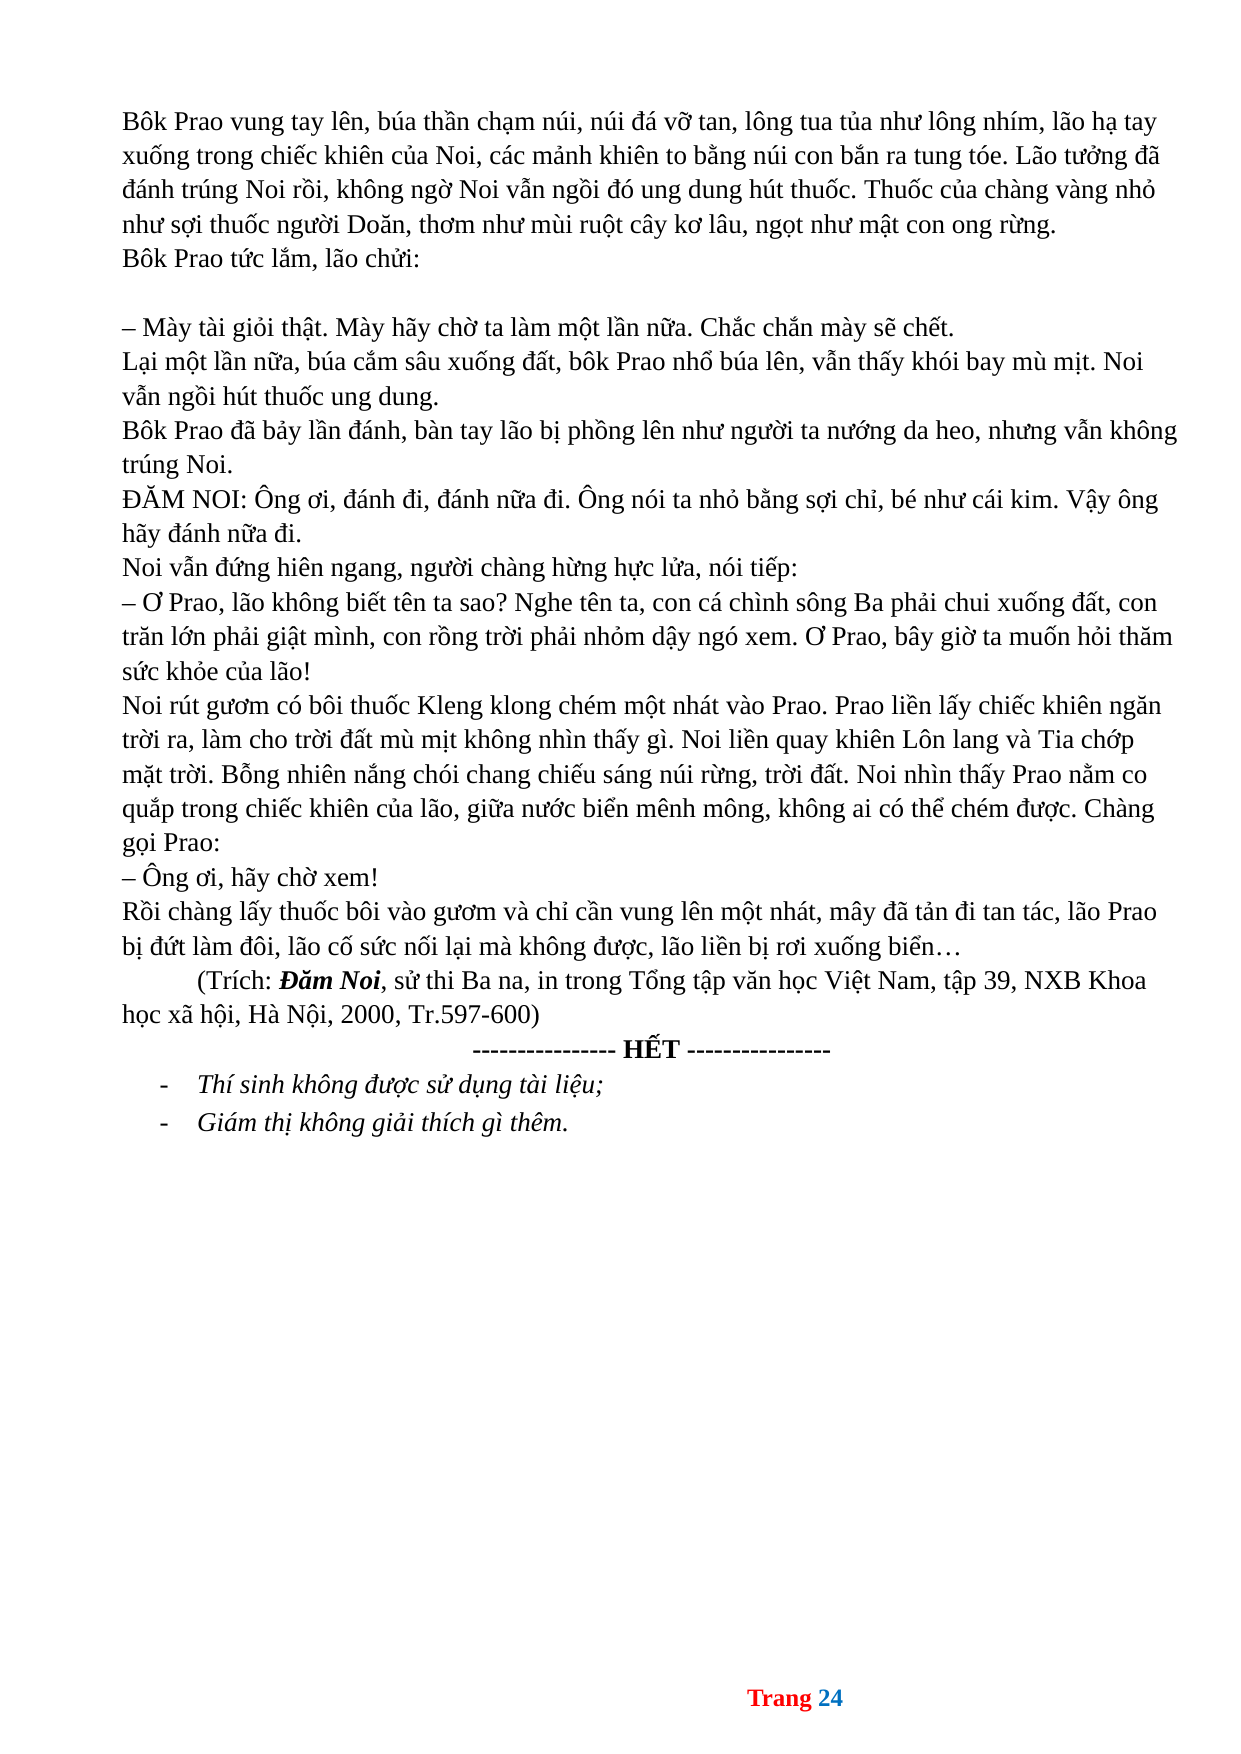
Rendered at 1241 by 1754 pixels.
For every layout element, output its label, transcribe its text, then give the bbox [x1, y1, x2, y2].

text (Trích: Đăm Noi, sử thi Ba na, in trong Tổng tập văn học Việt Nam, tập 39, NXB Khoa học xã hội, Hà Nội, 2000, Tr.597-600) [122, 961, 1181, 1029]
text Noi vẫn đứng hiên ngang, người chàng hừng hực lửa, nói tiếp: [122, 548, 1181, 583]
text Bôk Prao đã bảy lần đánh, bàn tay lão bị phồng lên như người ta nướng da heo, nhưng vẫn không trúng Noi. [122, 411, 1181, 479]
text Bôk Prao vung tay lên, búa thần chạm núi, núi đá vỡ tan, lông tua tủa như lông nhím, lão hạ tay xuống trong chiếc khiên của Noi, các mảnh khiên to bằng núi con bắn ra tung tóe. Lão tưởng đã đánh trúng Noi rồi, không ngờ Noi vẫn ngồi đó ung dung hút thuốc. Thuốc của chàng vàng nhỏ như sợi thuốc người Doăn, thơm như mùi ruột cây kơ lâu, ngọt như mật con ong rừng. [122, 101, 1181, 239]
text – Ơ Prao, lão không biết tên ta sao? Nghe tên ta, con cá chình sông Ba phải chui xuống đất, con trăn lớn phải giật mình, con rồng trời phải nhỏm dậy ngó xem. Ơ Prao, bây giờ ta muốn hỏi thăm sức khỏe của lão! [122, 583, 1181, 686]
text ---------------- HẾT ---------------- [122, 1029, 1181, 1064]
text Noi rút gươm có bôi thuốc Kleng klong chém một nhát vào Prao. Prao liền lấy chiếc khiên ngăn trời ra, làm cho trời đất mù mịt không nhìn thấy gì. Noi liền quay khiên Lôn lang và Tia chớp mặt trời. Bỗng nhiên nắng chói chang chiếu sáng núi rừng, trời đất. Noi nhìn thấy Prao nằm co quắp trong chiếc khiên của lão, giữa nước biển mênh mông, không ai có thể chém được. Chàng gọi Prao: [122, 686, 1181, 858]
text – Mày tài giỏi thật. Mày hãy chờ ta làm một lần nữa. Chắc chắn mày sẽ chết. [122, 308, 1181, 342]
text Lại một lần nữa, búa cắm sâu xuống đất, bôk Prao nhổ búa lên, vẫn thấy khói bay mù mịt. Noi vẫn ngồi hút thuốc ung dung. [122, 342, 1181, 411]
text ĐĂM NOI: Ông ơi, đánh đi, đánh nữa đi. Ông nói ta nhỏ bằng sợi chỉ, bé như cái kim. Vậy ông hãy đánh nữa đi. [122, 479, 1181, 548]
text Rồi chàng lấy thuốc bôi vào gươm và chỉ cần vung lên một nhát, mây đã tản đi tan tác, lão Prao bị đứt làm đôi, lão cố sức nối lại mà không được, lão liền bị rơi xuống biển… [122, 892, 1181, 961]
text Bôk Prao tức lắm, lão chửi: [122, 239, 1181, 273]
text - Giám thị không giải thích gì thêm. [159, 1101, 1181, 1139]
text - Thí sinh không được sử dụng tài liệu; [159, 1064, 1181, 1101]
text – Ông ơi, hãy chờ xem! [122, 858, 1181, 892]
